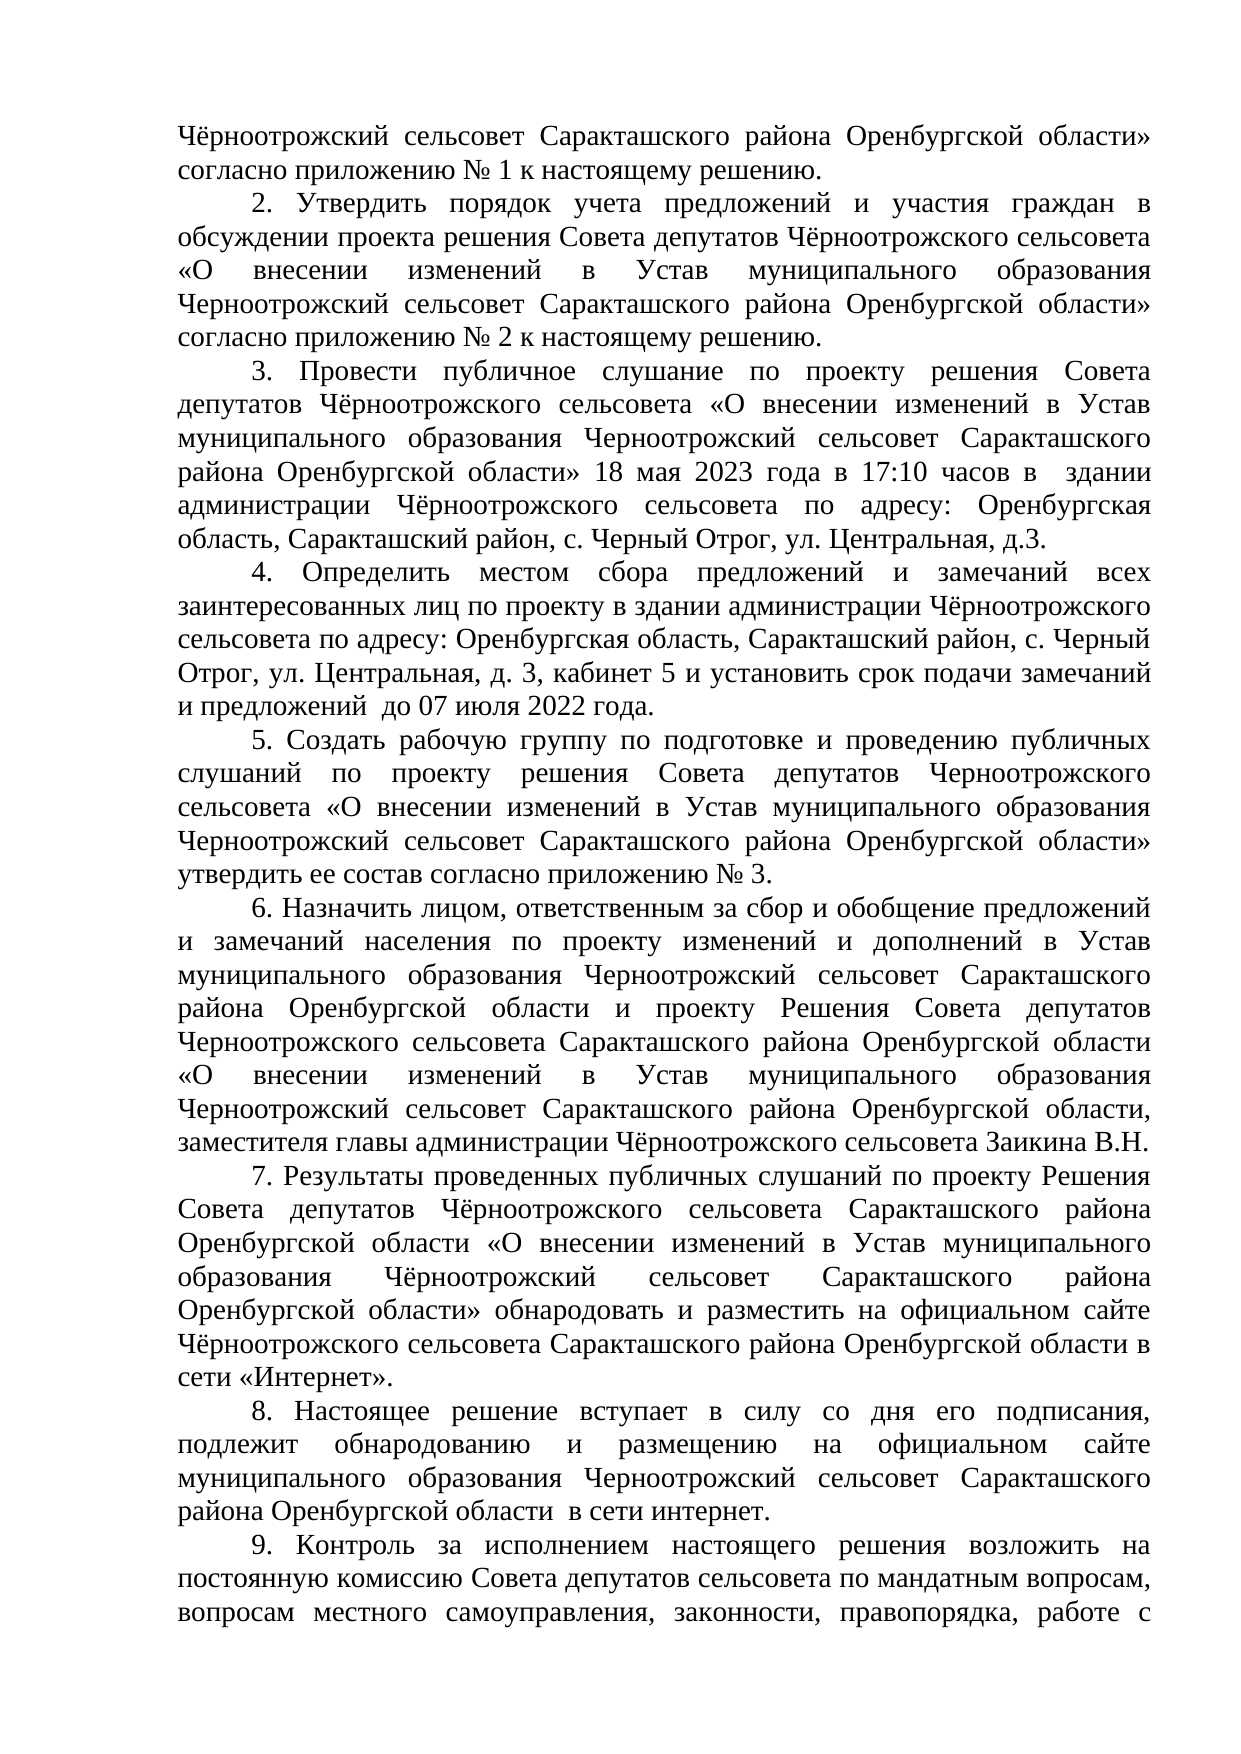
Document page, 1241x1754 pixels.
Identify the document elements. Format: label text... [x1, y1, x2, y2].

text 5. Создать рабочую группу по подготовке и проведению публичных слушаний по проекту решения Совета депутатов Черноотрожского сельсовета «О внесении изменений в Устав муниципального образования Черноотрожский сельсовет Саракташского района Оренбургской области» утвердить ее состав согласно приложению № 3. [177, 722, 1152, 890]
text 7. Результаты проведенных публичных слушаний по проекту Решения Совета депутатов Чёрноотрожского сельсовета Саракташского района Оренбургской области «О внесении изменений в Устав муниципального образования Чёрноотрожский сельсовет Саракташского района Оренбургской области» обнародовать и разместить на официальном сайте Чёрноотрожского сельсовета Саракташского района Оренбургской области в сети «Интернет». [177, 1158, 1152, 1393]
text 2. Утвердить порядок учета предложений и участия граждан в обсуждении проекта решения Совета депутатов Чёрноотрожского сельсовета «О внесении изменений в Устав муниципального образования Черноотрожский сельсовет Саракташского района Оренбургской области» согласно приложению № 2 к настоящему решению. [177, 185, 1152, 353]
text 3. Провести публичное слушание по проекту решения Совета депутатов Чёрноотрожского сельсовета «О внесении изменений в Устав муниципального образования Черноотрожский сельсовет Саракташского района Оренбургской области» 18 мая 2023 года в 17:10 часов в здании администрации Чёрноотрожского сельсовета по адресу: Оренбургская область, Саракташский район, с. Черный Отрог, ул. Центральная, д.3. [177, 353, 1152, 554]
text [177, 118, 1152, 185]
text 4. Определить местом сбора предложений и замечаний всех заинтересованных лиц по проекту в здании администрации Чёрноотрожского сельсовета по адресу: Оренбургская область, Саракташский район, с. Черный Отрог, ул. Центральная, д. 3, кабинет 5 и установить срок подачи замечаний и предложений до 07 июля 2022 года. [177, 554, 1152, 722]
text 8. Настоящее решение вступает в силу со дня его подписания, подлежит обнародованию и размещению на официальном сайте муниципального образования Черноотрожский сельсовет Саракташского района Оренбургской области в сети интернет. [177, 1393, 1152, 1527]
text 6. Назначить лицом, ответственным за сбор и обобщение предложений и замечаний населения по проекту изменений и дополнений в Устав муниципального образования Черноотрожский сельсовет Саракташского района Оренбургской области и проекту Решения Совета депутатов Черноотрожского сельсовета Саракташского района Оренбургской области «О внесении изменений в Устав муниципального образования Черноотрожский сельсовет Саракташского района Оренбургской области, заместителя главы администрации Чёрноотрожского сельсовета Заикина В.Н. [177, 890, 1152, 1158]
